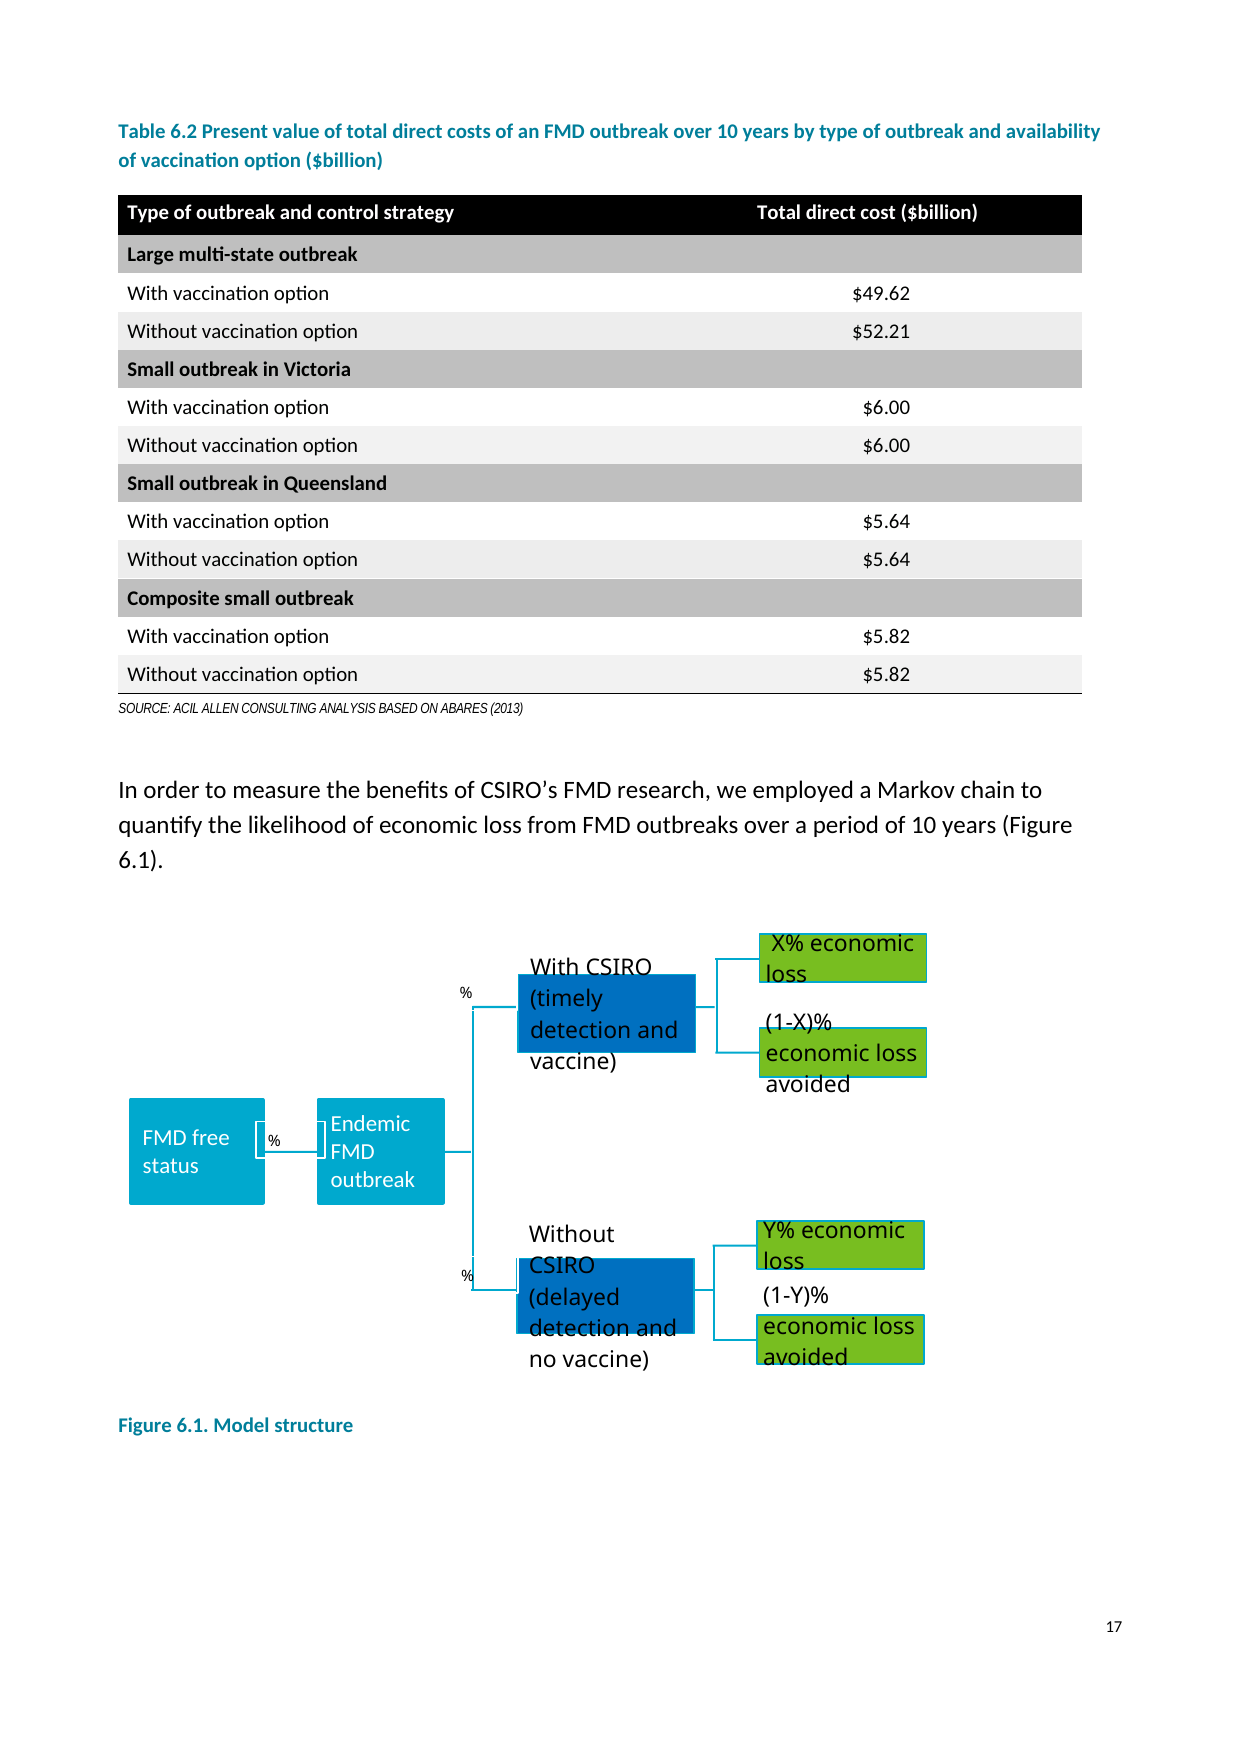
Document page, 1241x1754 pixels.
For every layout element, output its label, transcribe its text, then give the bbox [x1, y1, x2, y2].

text In order to measure the benefits of CSIRO’s FMD research, we employed a Markov chain to quantify the likelihood of economic loss from FMD outbreaks over a period of 10 years (Figure 6.1). [118, 775, 1122, 875]
table_cell With vaccination option [118, 502, 748, 540]
table_cell With vaccination option [118, 388, 748, 426]
table_cell $5.64 [748, 502, 1082, 540]
table_cell With vaccination option [118, 617, 748, 655]
table_header Type of outbreak and control strategy [118, 195, 748, 235]
table_cell [748, 235, 1082, 273]
table_cell Large multi-state outbreak [118, 235, 748, 273]
text Table 6.2 Present value of total direct costs of an FMD outbreak over 10 years by type of outbreak and availability of vaccination option ($billion) [118, 118, 1122, 173]
table_cell With vaccination option [118, 274, 748, 312]
text Source: ACIL Allen Consulting analysis based on ABARES (2013) [118, 699, 1122, 716]
table_cell $5.82 [748, 655, 1082, 693]
table_cell $52.21 [748, 312, 1082, 350]
table_cell Without vaccination option [118, 426, 748, 464]
table_cell $6.00 [748, 388, 1082, 426]
table_cell [748, 350, 1082, 388]
table_cell $49.62 [748, 274, 1082, 312]
table_cell Without vaccination option [118, 655, 748, 693]
table_header Total direct cost ($billion) [748, 195, 1082, 235]
table_cell Small outbreak in Queensland [118, 464, 748, 502]
table_cell $5.82 [748, 617, 1082, 655]
table_cell $5.64 [748, 540, 1082, 578]
table_cell Small outbreak in Victoria [118, 350, 748, 388]
table_cell [748, 579, 1082, 617]
table_cell Without vaccination option [118, 540, 748, 578]
table_header Figure 6.1. Model structure [118, 920, 945, 1473]
table_cell Without vaccination option [118, 312, 748, 350]
table_cell $6.00 [748, 426, 1082, 464]
table_cell Composite small outbreak [118, 579, 748, 617]
table_cell [748, 464, 1082, 502]
